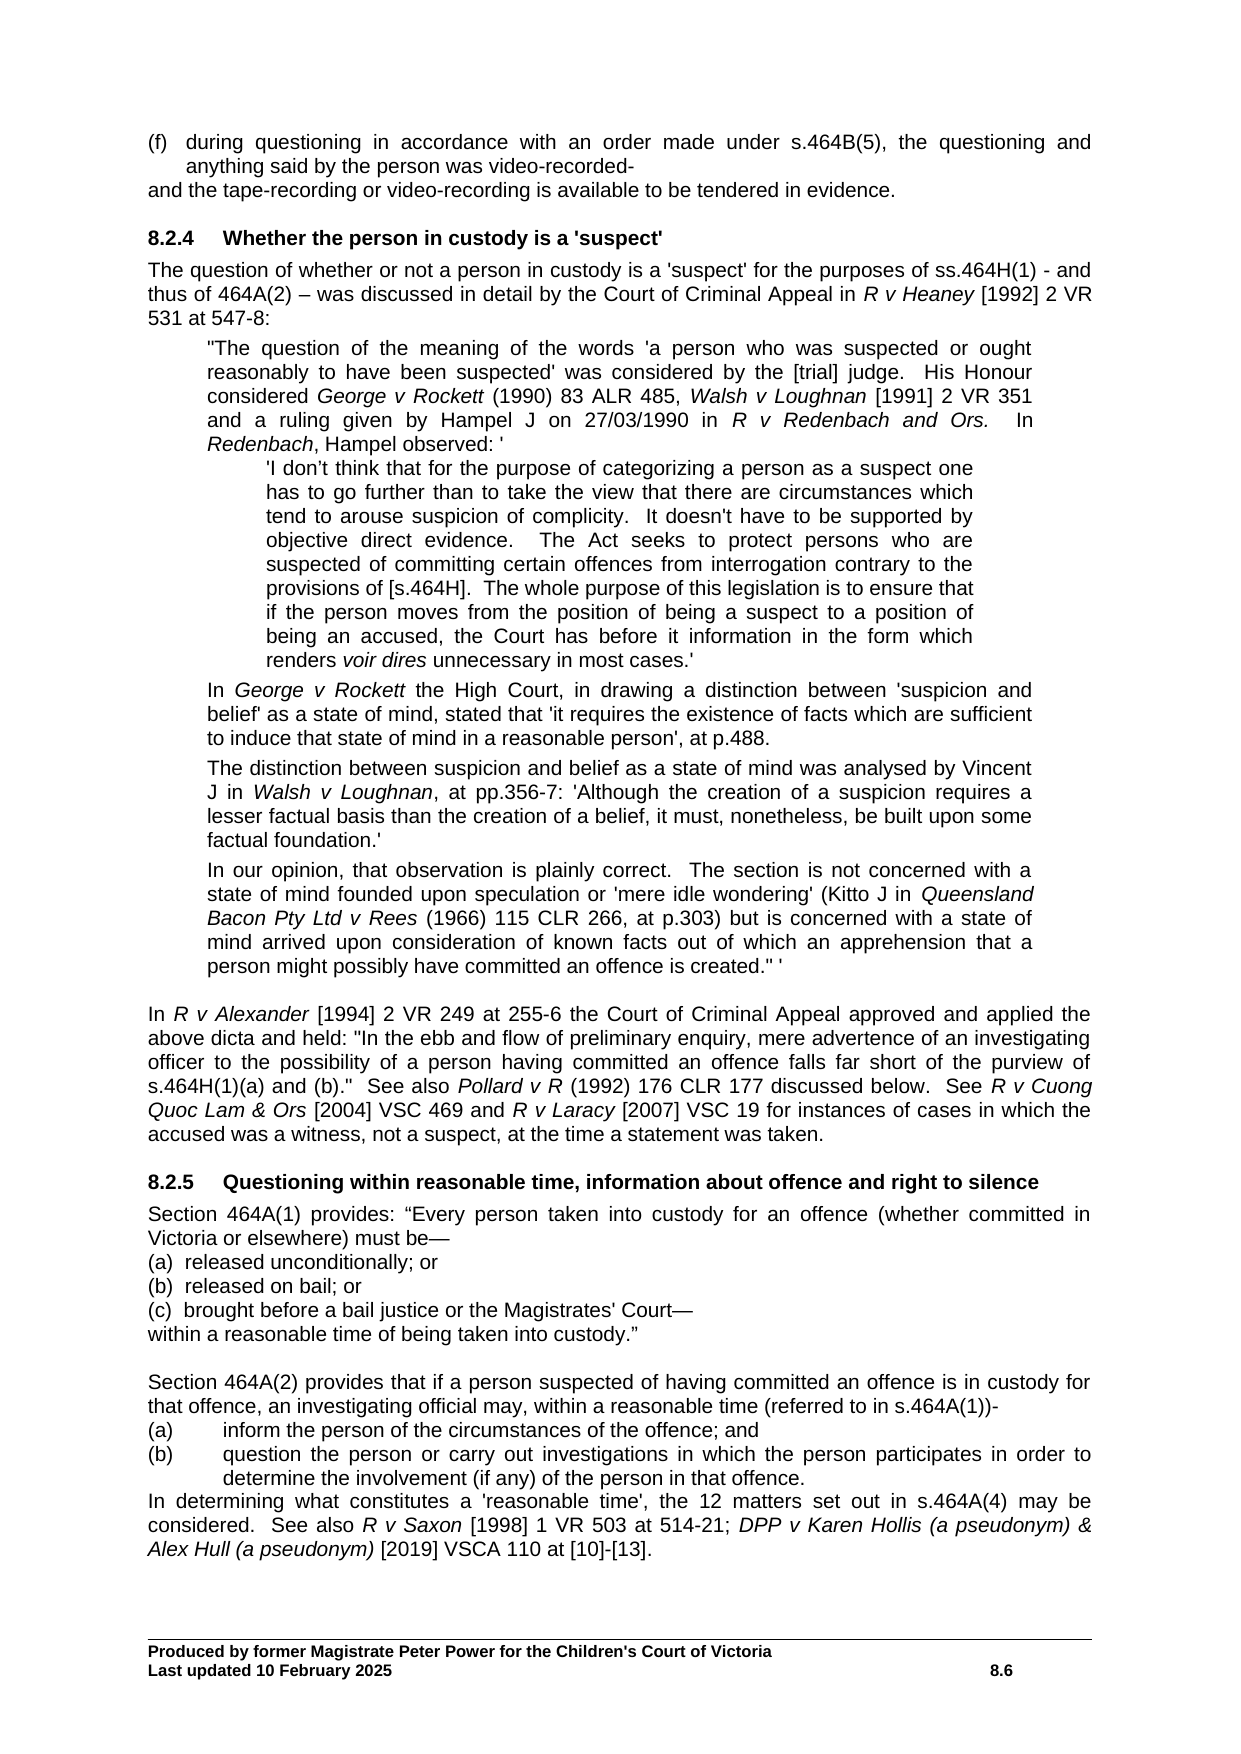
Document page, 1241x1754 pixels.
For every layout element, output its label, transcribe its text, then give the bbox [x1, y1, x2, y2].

subtitle 8.2.4 Whether the person in custody is a 'suspect' [148, 226, 1092, 250]
text Section 464A(1) provides: “Every person taken into custody for an offence (whether committed in Victoria or elsewhere) must be— [148, 1202, 1092, 1250]
text In our opinion, that observation is plainly correct. The section is not concerned with a state of mind founded upon speculation or 'mere idle wondering' (Kitto J in Queensland Bacon Pty Ltd v Rees (1966) 115 CLR 266, at p.303) but is concerned with a state of mind arrived upon consideration of known facts out of which an apprehension that a person might possibly have committed an offence is created." ' [207, 858, 1033, 978]
text (b) question the person or carry out investigations in which the person participates in order to determine the involvement (if any) of the person in that offence. [148, 1441, 1092, 1489]
text Section 464A(2) provides that if a person suspected of having committed an offence is in custody for that offence, an investigating official may, within a reasonable time (referred to in s.464A(1))- [148, 1369, 1092, 1417]
text 'I don’t think that for the purpose of categorizing a person as a suspect one has to go further than to take the view that there are circumstances which tend to arouse suspicion of complicity. It doesn't have to be supported by objective direct evidence. The Act seeks to protect persons who are suspected of committing certain offences from interrogation contrary to the provisions of [s.464H]. The whole purpose of this legislation is to ensure that if the person moves from the position of being a suspect to a position of being an accused, the Court has before it information in the form which renders voir dires unnecessary in most cases.' [266, 456, 974, 672]
text In determining what constitutes a 'reasonable time', the 12 matters set out in s.464A(4) may be considered. See also R v Saxon [1998] 1 VR 503 at 514-21; DPP v Karen Hollis (a pseudonym) & Alex Hull (a pseudonym) [2019] VSCA 110 at [10]-[13]. [148, 1489, 1092, 1561]
text (f) during questioning in accordance with an order made under s.464B(5), the questioning and anything said by the person was video-recorded- [148, 130, 1092, 178]
text In George v Rockett the High Court, in drawing a distinction between 'suspicion and belief' as a state of mind, stated that 'it requires the existence of facts which are sufficient to induce that state of mind in a reasonable person', at p.488. [207, 678, 1033, 750]
text (a) inform the person of the circumstances of the offence; and [148, 1417, 1092, 1441]
text The question of whether or not a person in custody is a 'suspect' for the purposes of ss.464H(1) - and thus of 464A(2) – was discussed in detail by the Court of Criminal Appeal in R v Heaney [1992] 2 VR 531 at 547-8: [148, 258, 1092, 330]
text and the tape-recording or video-recording is available to be tendered in evidence. [148, 178, 1092, 202]
text within a reasonable time of being taken into custody.” [148, 1322, 1092, 1346]
text (a) released unconditionally; or [148, 1250, 1092, 1274]
text (b) released on bail; or [148, 1274, 1092, 1298]
text In R v Alexander [1994] 2 VR 249 at 255-6 the Court of Criminal Appeal approved and applied the above dicta and held: "In the ebb and flow of preliminary enquiry, mere advertence of an investigating officer to the possibility of a person having committed an offence falls far short of the purview of s.464H(1)(a) and (b)." See also Pollard v R (1992) 176 CLR 177 discussed below. See R v Cuong Quoc Lam & Ors [2004] VSC 469 and R v Laracy [2007] VSC 19 for instances of cases in which the accused was a witness, not a suspect, at the time a statement was taken. [148, 1002, 1092, 1146]
text The distinction between suspicion and belief as a state of mind was analysed by Vincent J in Walsh v Loughnan, at pp.356-7: 'Although the creation of a suspicion requires a lesser factual basis than the creation of a belief, it must, nonetheless, be built upon some factual foundation.' [207, 756, 1033, 852]
text (c) brought before a bail justice or the Magistrates' Court— [148, 1298, 1092, 1322]
subtitle 8.2.5 Questioning within reasonable time, information about offence and right to silence [148, 1169, 1092, 1193]
text "The question of the meaning of the words 'a person who was suspected or ought reasonably to have been suspected' was considered by the [trial] judge. His Honour considered George v Rockett (1990) 83 ALR 485, Walsh v Loughnan [1991] 2 VR 351 and a ruling given by Hampel J on in R v Redenbach and Ors. In Redenbach, Hampel observed: ' [207, 336, 1033, 456]
